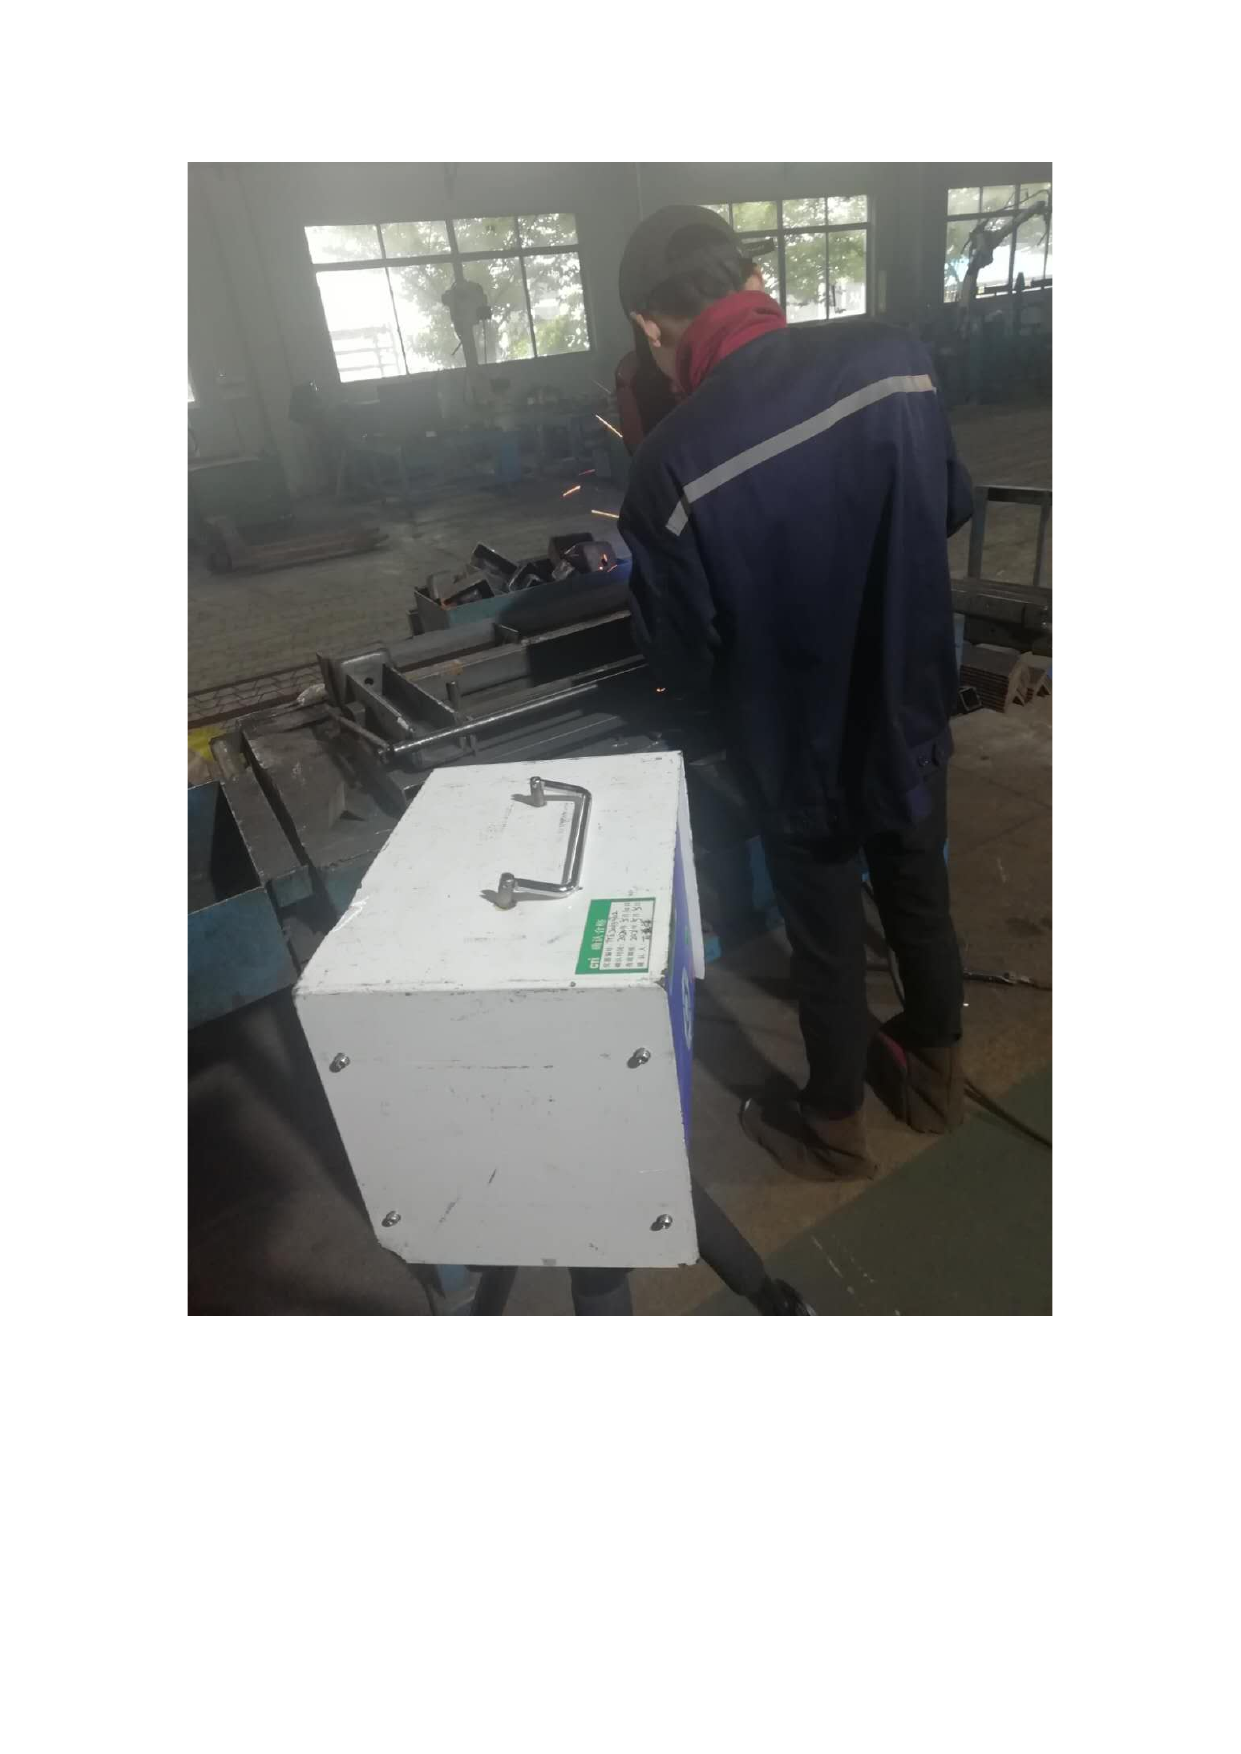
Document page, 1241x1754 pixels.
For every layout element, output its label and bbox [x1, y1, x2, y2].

picture [187, 162, 1053, 1316]
